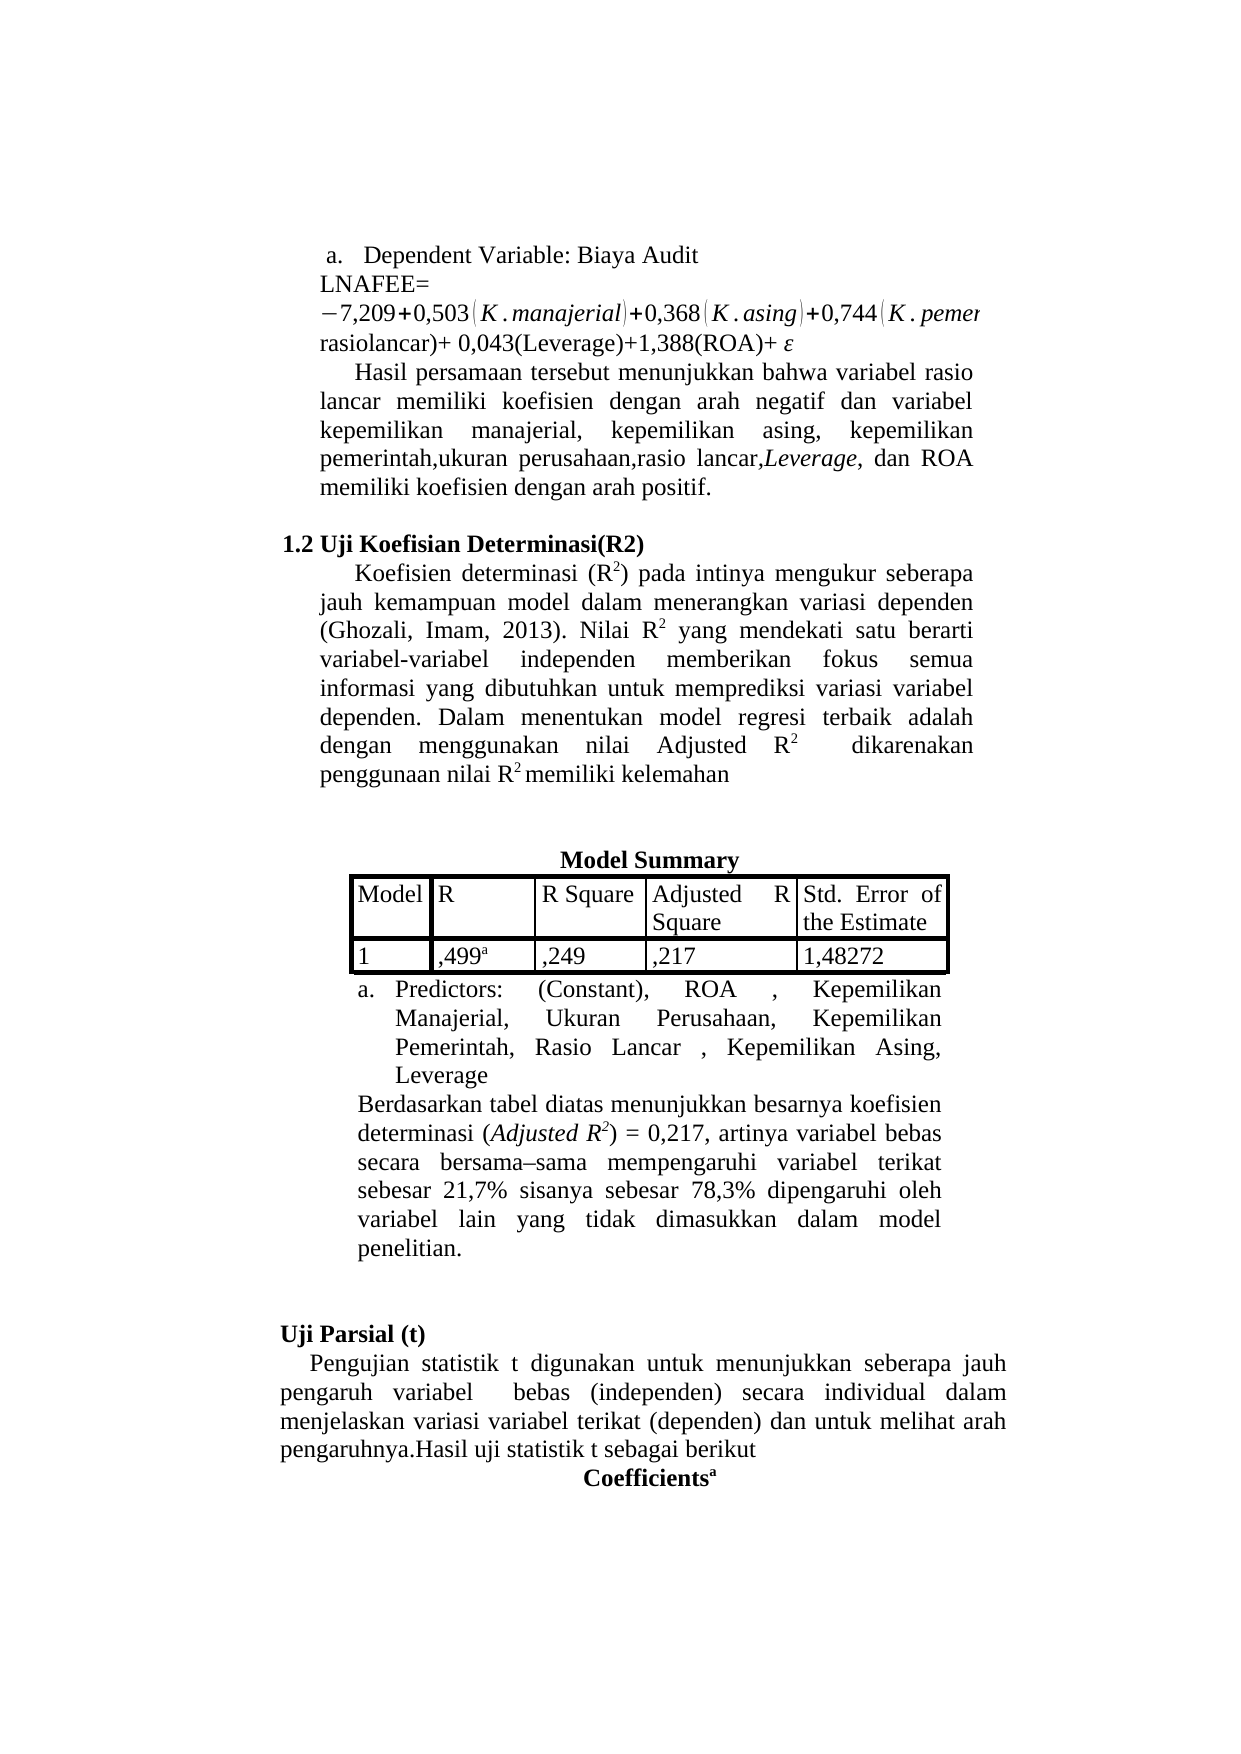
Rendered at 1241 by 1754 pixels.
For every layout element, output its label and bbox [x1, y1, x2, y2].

table_cell [280, 236, 1019, 1492]
